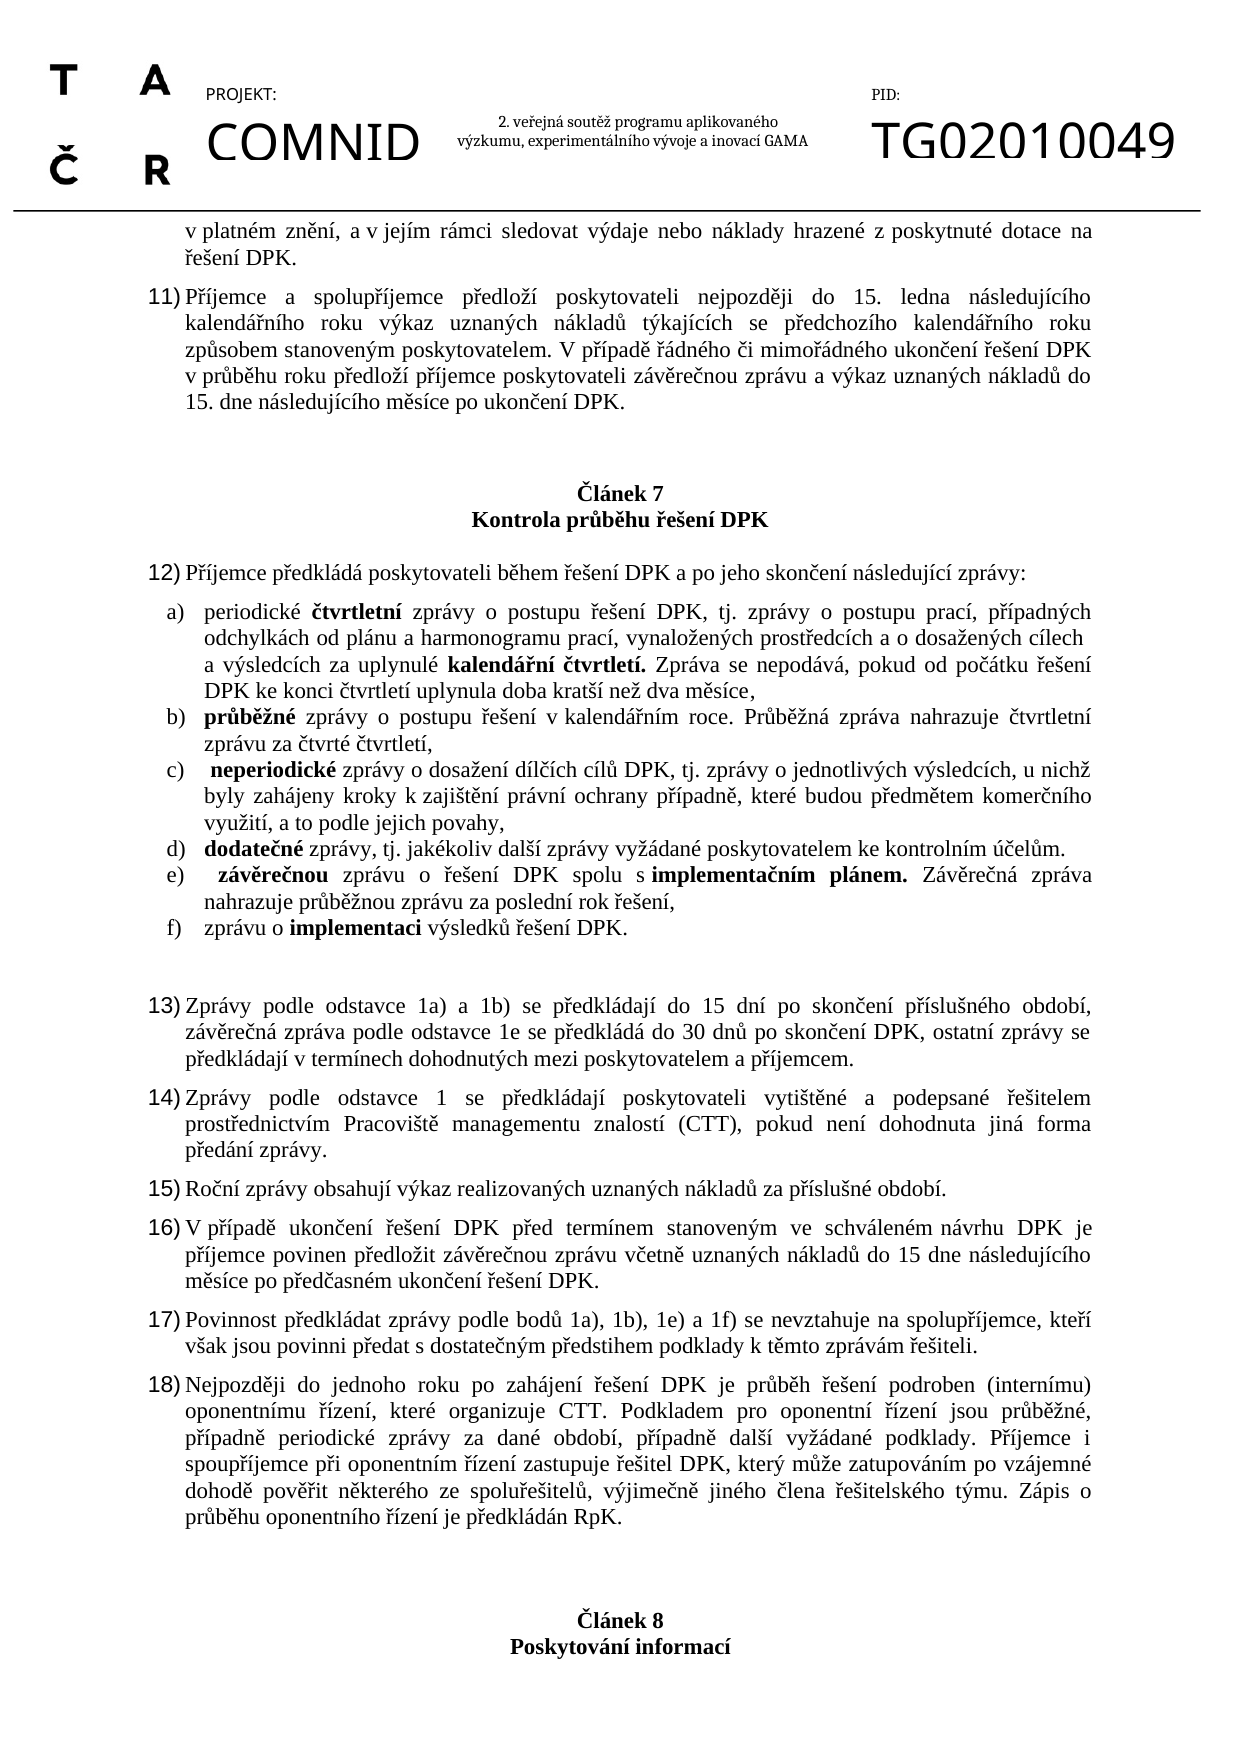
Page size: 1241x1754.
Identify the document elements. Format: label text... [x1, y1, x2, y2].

list Příjemce předkládá poskytovateli během řešení DPK a po jeho skončení následující zprávy: [148, 559, 1092, 585]
list dodatečné zprávy, tj. jakékoliv další zprávy vyžádané poskytovatelem ke kontrolním účelům. [166, 835, 1092, 861]
list V případě ukončení řešení DPK před termínem stanoveným ve schváleném návrhu DPK je příjemce povinen předložit závěrečnou zprávu včetně uznaných nákladů do 15 dne následujícího měsíce po předčasném ukončení řešení DPK. [148, 1214, 1092, 1293]
list Povinnost předkládat zprávy podle bodů 1a), 1b), 1e) a 1f) se nevztahuje na spolupříjemce, kteří však jsou povinni předat s dostatečným předstihem podklady k těmto zprávám řešiteli. [148, 1306, 1092, 1359]
text Kontrola průběhu řešení DPK [148, 506, 1092, 533]
list periodické čtvrtletní zprávy o postupu řešení DPK, tj. zprávy o postupu prací, případných odchylkách od plánu a harmonogramu prací, vynaložených prostředcích a o dosažených cílech a výsledcích za uplynulé kalendářní čtvrtletí. Zpráva se nepodává, pokud od počátku řešení DPK ke konci čtvrtletí uplynula doba kratší než dva měsíce, [166, 598, 1092, 703]
list Zprávy podle odstavce 1a) a 1b) se předkládají do 15 dní po skončení příslušného období, závěrečná zpráva podle odstavce 1e se předkládá do 30 dnů po skončení DPK, ostatní zprávy se předkládají v termínech dohodnutých mezi poskytovatelem a příjemcem. [148, 992, 1092, 1071]
picture [20, 35, 196, 210]
list Příjemce a spolupříjemce předloží poskytovateli nejpozději do 15. ledna následujícího kalendářního roku výkaz uznaných nákladů týkajících se předchozího kalendářního roku způsobem stanoveným poskytovatelem. V případě řádného či mimořádného ukončení řešení DPK v průběhu roku předloží příjemce poskytovateli závěrečnou zprávu a výkaz uznaných nákladů do 15. dne následujícího měsíce po ukončení DPK. [148, 283, 1092, 415]
list Zprávy podle odstavce 1 se předkládají poskytovateli vytištěné a podepsané řešitelem prostřednictvím Pracoviště managementu znalostí (CTT), pokud není dohodnuta jiná forma předání zprávy. [148, 1083, 1092, 1163]
text Poskytování informací [148, 1633, 1092, 1660]
list zprávu o implementaci výsledků řešení DPK. [166, 914, 1092, 941]
list Roční zprávy obsahují výkaz realizovaných uznaných nákladů za příslušné období. [148, 1175, 1092, 1202]
list průběžné zprávy o postupu řešení v kalendářním roce. Průběžná zpráva nahrazuje čtvrtletní zprávu za čtvrté čtvrtletí, [166, 703, 1092, 756]
list neperiodické zprávy o dosažení dílčích cílů DPK, tj. zprávy o jednotlivých výsledcích, u nichž byly zahájeny kroky k zajištění právní ochrany případně, které budou předmětem komerčního využití, a to podle jejich povahy, [166, 756, 1092, 835]
list závěrečnou zprávu o řešení DPK spolu s implementačním plánem. Závěrečná zpráva nahrazuje průběžnou zprávu za poslední rok řešení, [166, 861, 1092, 914]
list Nejpozději do jednoho roku po zahájení řešení DPK je průběh řešení podroben (internímu) oponentnímu řízení, které organizuje CTT. Podkladem pro oponentní řízení jsou průběžné, případně periodické zprávy za dané období, případně další vyžádané podklady. Příjemce i spoupříjemce při oponentním řízení zastupuje řešitel DPK, který může zatupováním po vzájemné dohodě pověřit některého ze spoluřešitelů, výjimečně jiného člena řešitelského týmu. Zápis o průběhu oponentního řízení je předkládán RpK. [148, 1371, 1092, 1529]
